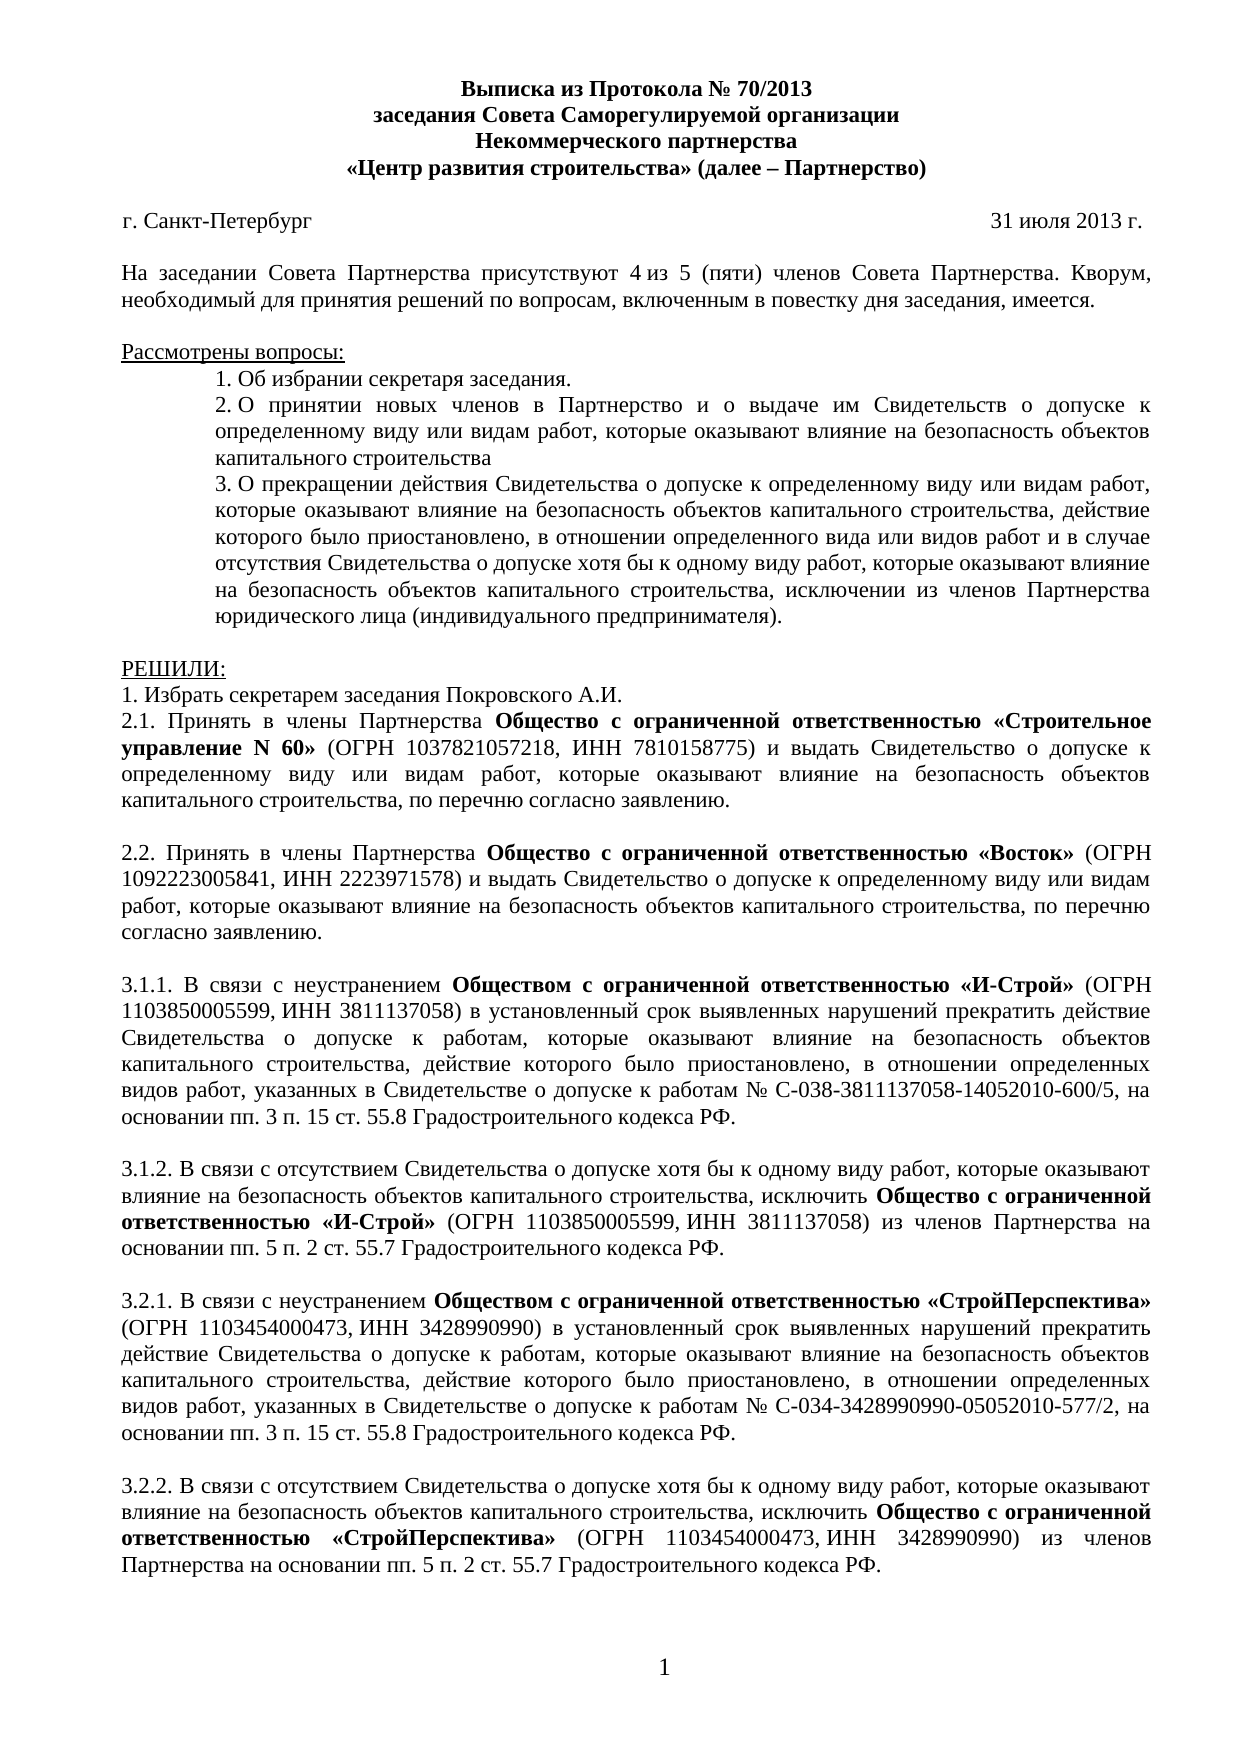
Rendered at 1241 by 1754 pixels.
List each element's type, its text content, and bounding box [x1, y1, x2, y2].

text 3.2.2. В связи с отсутствием Свидетельства о допуске хотя бы к одному виду работ, которые оказывают влияние на безопасность объектов капитального строительства, исключить Общество с ограниченной ответственностью «СтройПерспектива» (ОГРН 1103454000473, ИНН 3428990990) из членов Партнерства на основании пп. 5 п. 2 ст. 55.7 Градостроительного кодекса РФ. [121, 1472, 1152, 1577]
text 2.2. Принять в члены Партнерства Общество с ограниченной ответственностью «Восток» (ОГРН 1092223005841, ИНН 2223971578) и выдать Свидетельство о допуске к определенному виду или видам работ, которые оказывают влияние на безопасность объектов капитального строительства, по перечню согласно заявлению. [121, 839, 1152, 944]
text 3.2.1. В связи с неустранением Обществом с ограниченной ответственностью «СтройПерспектива» (ОГРН 1103454000473, ИНН 3428990990) в установленный срок выявленных нарушений прекратить действие Свидетельства о допуске к работам, которые оказывают влияние на безопасность объектов капитального строительства, действие которого было приостановлено, в отношении определенных видов работ, указанных в Свидетельстве о допуске к работам № С-034-3428990990-05052010-577/2, на основании пп. 3 п. 15 ст. 55.8 Градостроительного кодекса РФ. [121, 1287, 1152, 1445]
text РЕШИЛИ: [121, 655, 1152, 681]
table_header 31 июля 2013 г. [633, 207, 1154, 233]
text «Центр развития строительства» (далее – Партнерство) [121, 154, 1152, 180]
text Выписка из Протокола № 70/2013 [121, 75, 1152, 101]
text Рассмотрены вопросы: [121, 338, 1152, 365]
text 2. О принятии новых членов в Партнерство и о выдаче им Свидетельств о допуске к определенному виду или видам работ, которые оказывают влияние на безопасность объектов капитального строительства [215, 391, 1152, 470]
table_header г. Санкт-Петербург [111, 207, 632, 233]
text 3.1.2. В связи с отсутствием Свидетельства о допуске хотя бы к одному виду работ, которые оказывают влияние на безопасность объектов капитального строительства, исключить Общество с ограниченной ответственностью «И-Строй» (ОГРН 1103850005599, ИНН 3811137058) из членов Партнерства на основании пп. 5 п. 2 ст. 55.7 Градостроительного кодекса РФ. [121, 1155, 1152, 1261]
text На заседании Совета Партнерства присутствуют 4 из 5 (пяти) членов Совета Партнерства. Кворум, необходимый для принятия решений по вопросам, включенным в повестку дня заседания, имеется. [121, 259, 1152, 312]
text Некоммерческого партнерства [121, 128, 1152, 154]
text 2.1. Принять в члены Партнерства Общество с ограниченной ответственностью «Строительное управление N 60» (ОГРН 1037821057218, ИНН 7810158775) и выдать Свидетельство о допуске к определенному виду или видам работ, которые оказывают влияние на безопасность объектов капитального строительства, по перечню согласно заявлению. [121, 707, 1152, 813]
text заседания Совета Саморегулируемой организации [121, 101, 1152, 128]
text 3.1.1. В связи с неустранением Обществом с ограниченной ответственностью «И-Строй» (ОГРН 1103850005599, ИНН 3811137058) в установленный срок выявленных нарушений прекратить действие Свидетельства о допуске к работам, которые оказывают влияние на безопасность объектов капитального строительства, действие которого было приостановлено, в отношении определенных видов работ, указанных в Свидетельстве о допуске к работам № С-038-3811137058-14052010-600/5, на основании пп. 3 п. 15 ст. 55.8 Градостроительного кодекса РФ. [121, 971, 1152, 1129]
text 3. О прекращении действия Свидетельства о допуске к определенному виду или видам работ, которые оказывают влияние на безопасность объектов капитального строительства, действие которого было приостановлено, в отношении определенного вида или видов работ и в случае отсутствия Свидетельства о допуске хотя бы к одному виду работ, которые оказывают влияние на безопасность объектов капитального строительства, исключении из членов Партнерства юридического лица (индивидуального предпринимателя). [215, 470, 1152, 628]
text 1. Избрать секретарем заседания Покровского А.И. [121, 681, 1152, 707]
text 1. Об избрании секретаря заседания. [215, 365, 1152, 391]
